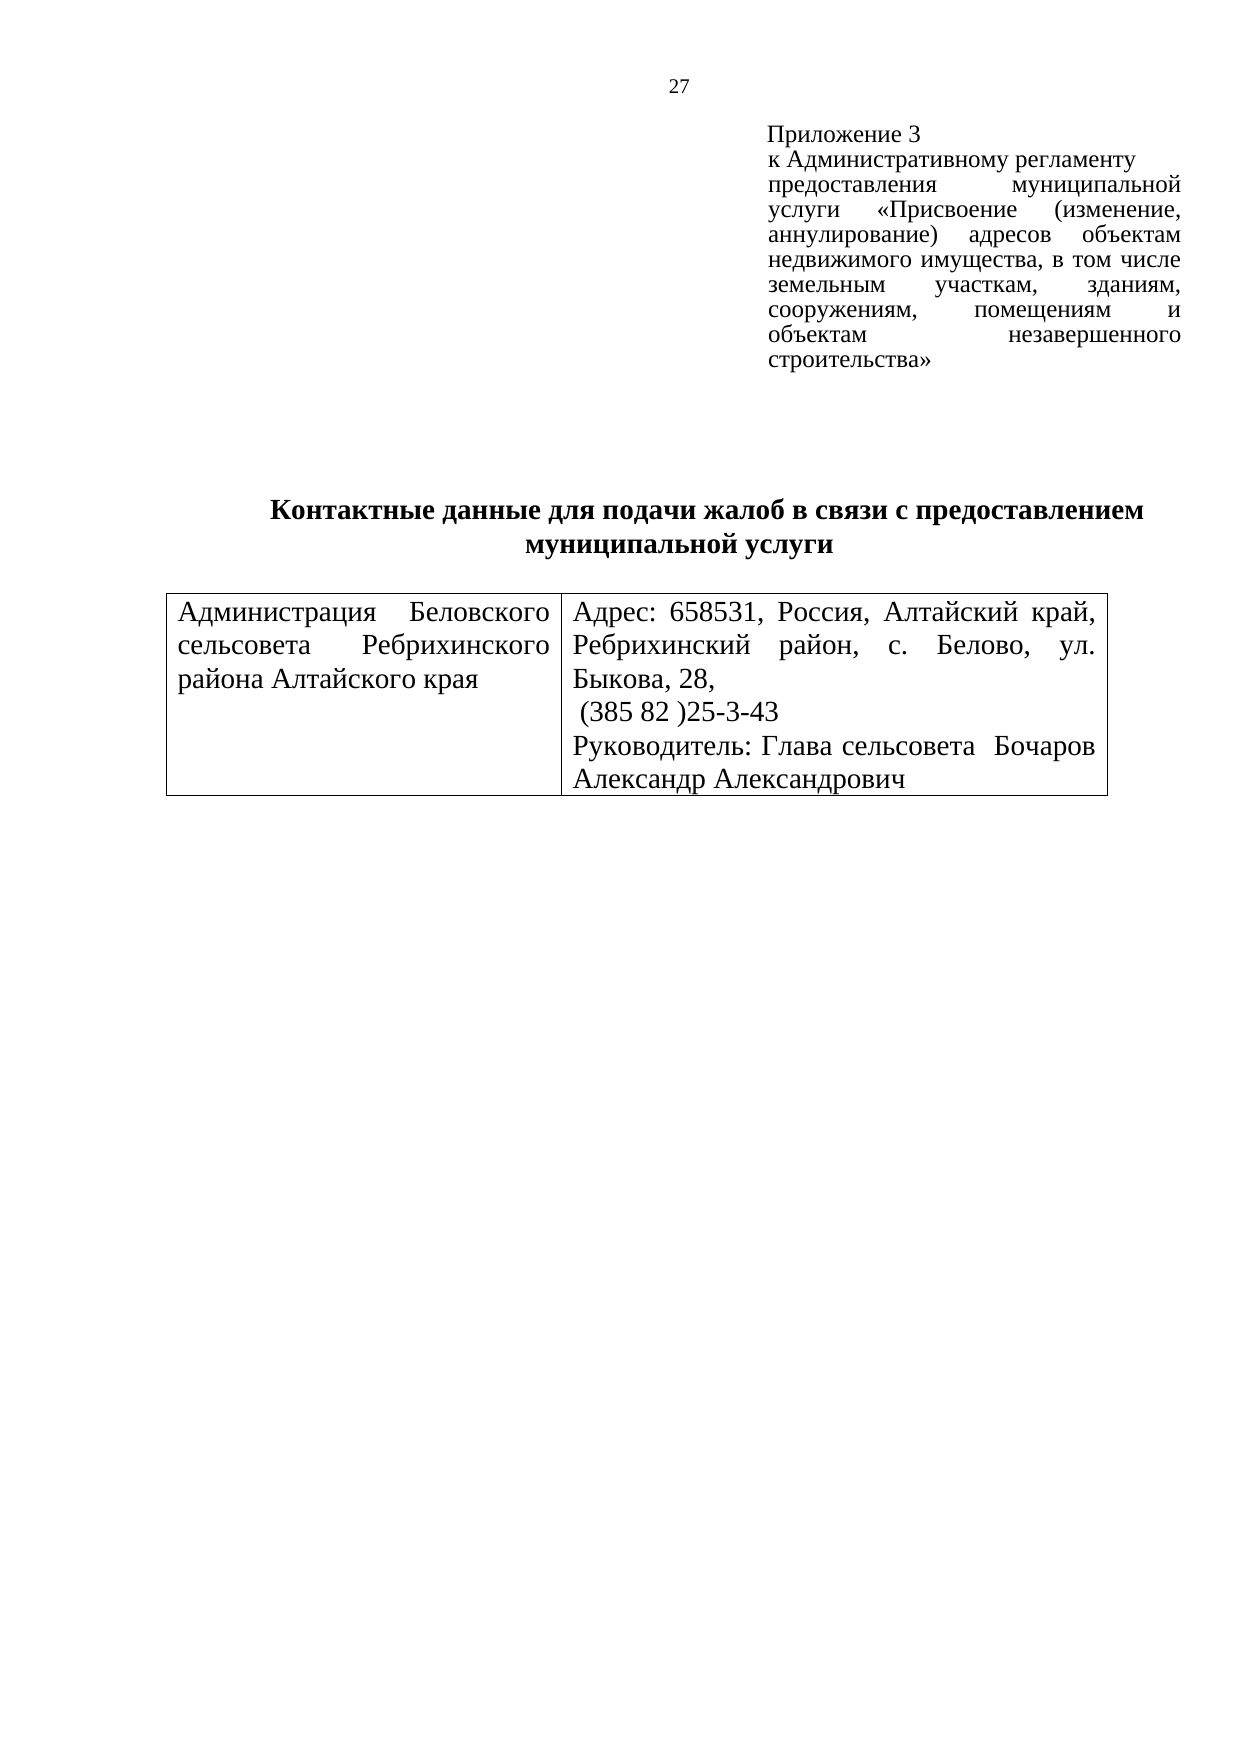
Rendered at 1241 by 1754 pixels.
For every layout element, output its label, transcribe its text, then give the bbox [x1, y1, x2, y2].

text Приложение 3 [177, 122, 960, 147]
text к Административному регламенту [768, 147, 1181, 172]
table_header Администрация Беловского сельсовета Ребрихинского района Алтайского края [167, 594, 561, 795]
text предоставления муниципальной услуги «Присвоение (изменение, аннулирование) адресов объектам недвижимого имущества, в том числе земельным участкам, зданиям, сооружениям, помещениям и объектам незавершенного строительства» [768, 172, 1181, 372]
table_header Адрес: 658531, Россия, Алтайский край, Ребрихинский район, с. Белово, ул. Быкова, 28, (385 82 )25-3-43 Руководитель: Глава сельсовета Бочаров Александр Александрович [562, 594, 1107, 795]
text Контактные данные для подачи жалоб в связи с предоставлением муниципальной услуги [177, 492, 1181, 559]
